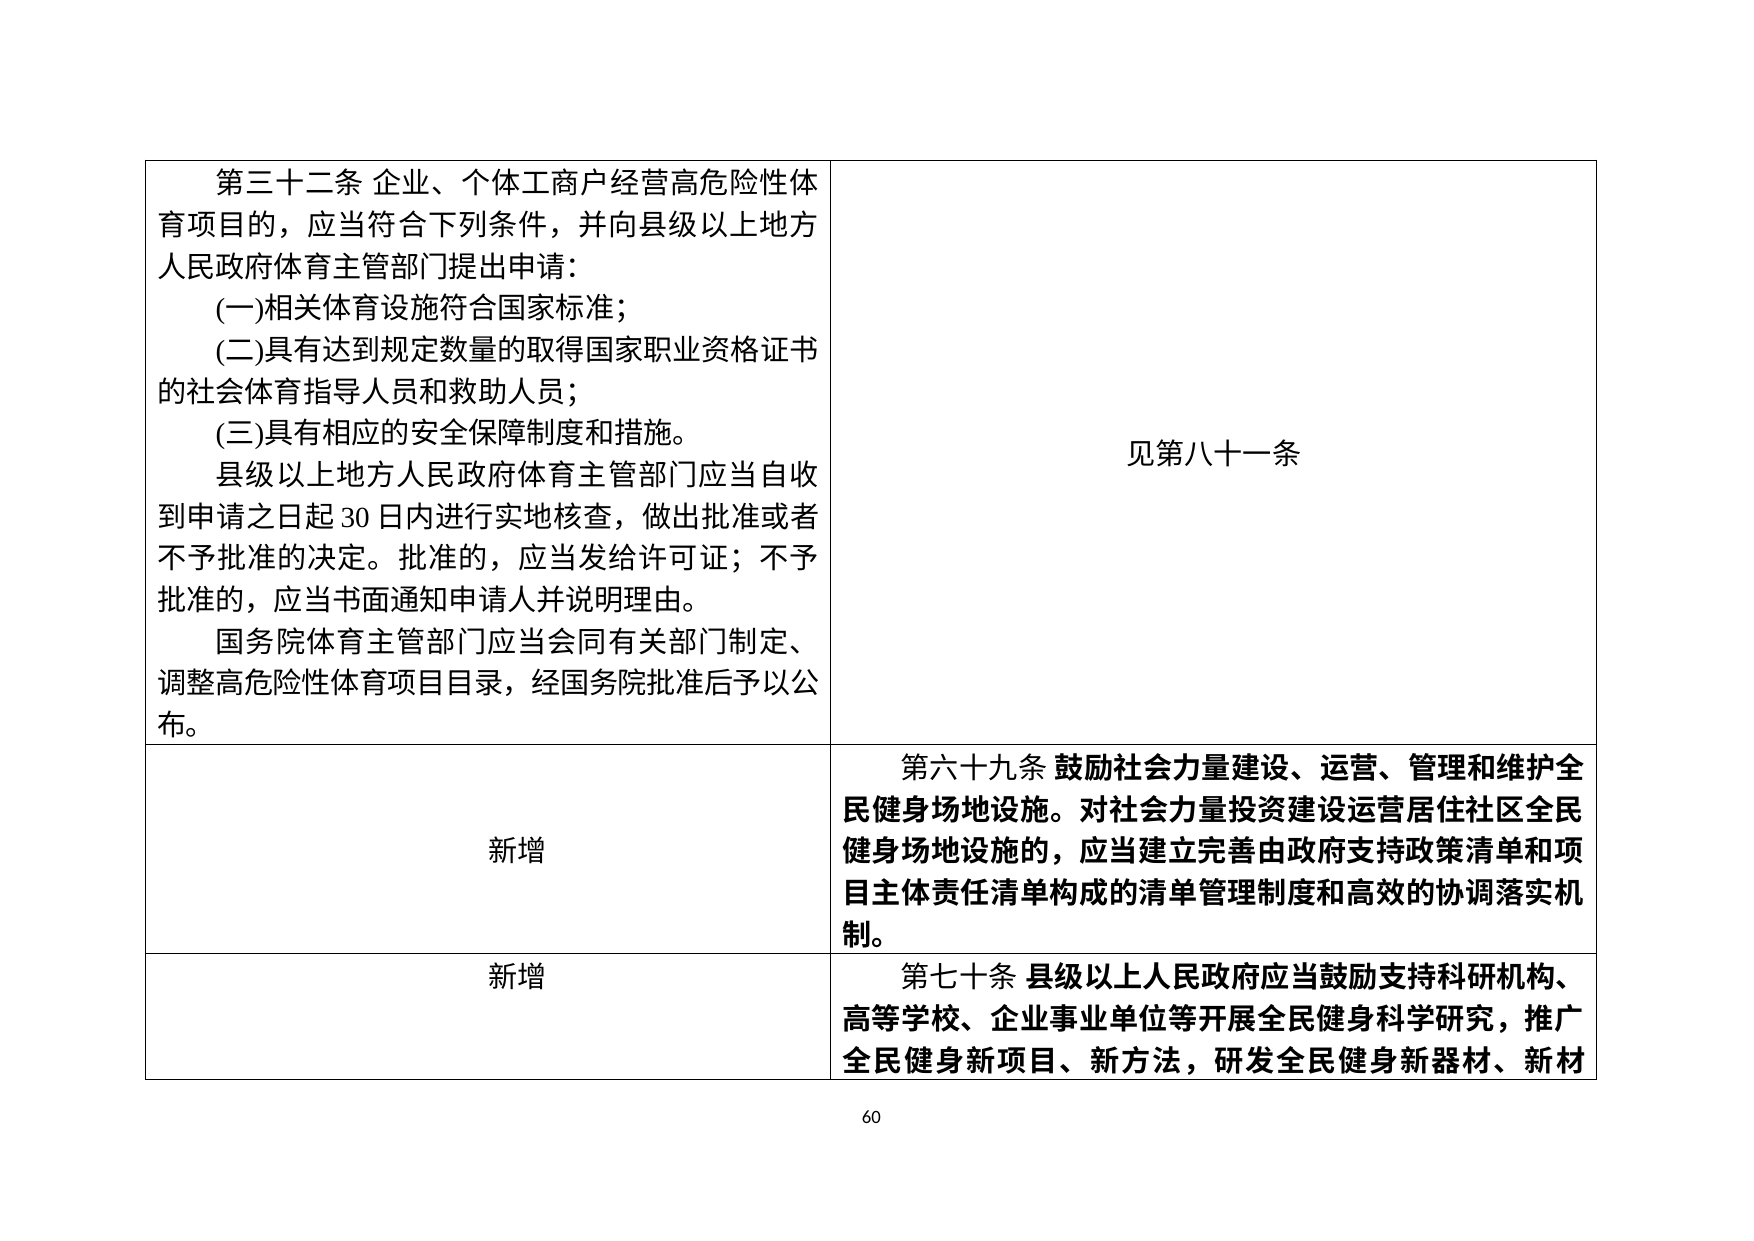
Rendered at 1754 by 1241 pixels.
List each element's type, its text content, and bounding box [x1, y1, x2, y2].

table_cell 新增 [146, 954, 830, 1079]
table_cell 见第八十一条 [831, 161, 1596, 744]
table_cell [831, 954, 1596, 1079]
table_cell 新增 [146, 745, 830, 953]
table_cell 第三十二条 企业、个体工商户经营高危险性体育项目的，应当符合下列条件，并向县级以上地方人民政府体育主管部门提出申请： (一)相关体育设施符合国家标准； (二)具有达到规定数量的取得国家职业资格证书的社会体育指导人员和救助人员； (三)具有相应的安全保障制度和措施。 县级以上地方人民政府体育主管部门应当自收到申请之日起30日内进行实地核查，做出批准或者不予批准的决定。批准的，应当发给许可证；不予批准的，应当书面通知申请人并说明理由。 国务院体育主管部门应当会同有关部门制定、调整高危险性体育项目目录，经国务院批准后予以公布。 [146, 161, 830, 744]
table_cell 第六十九条 鼓励社会力量建设、运营、管理和维护全民健身场地设施。对社会力量投资建设运营居住社区全民健身场地设施的，应当建立完善由政府支持政策清单和项目主体责任清单构成的清单管理制度和高效的协调落实机制。 [831, 745, 1596, 953]
